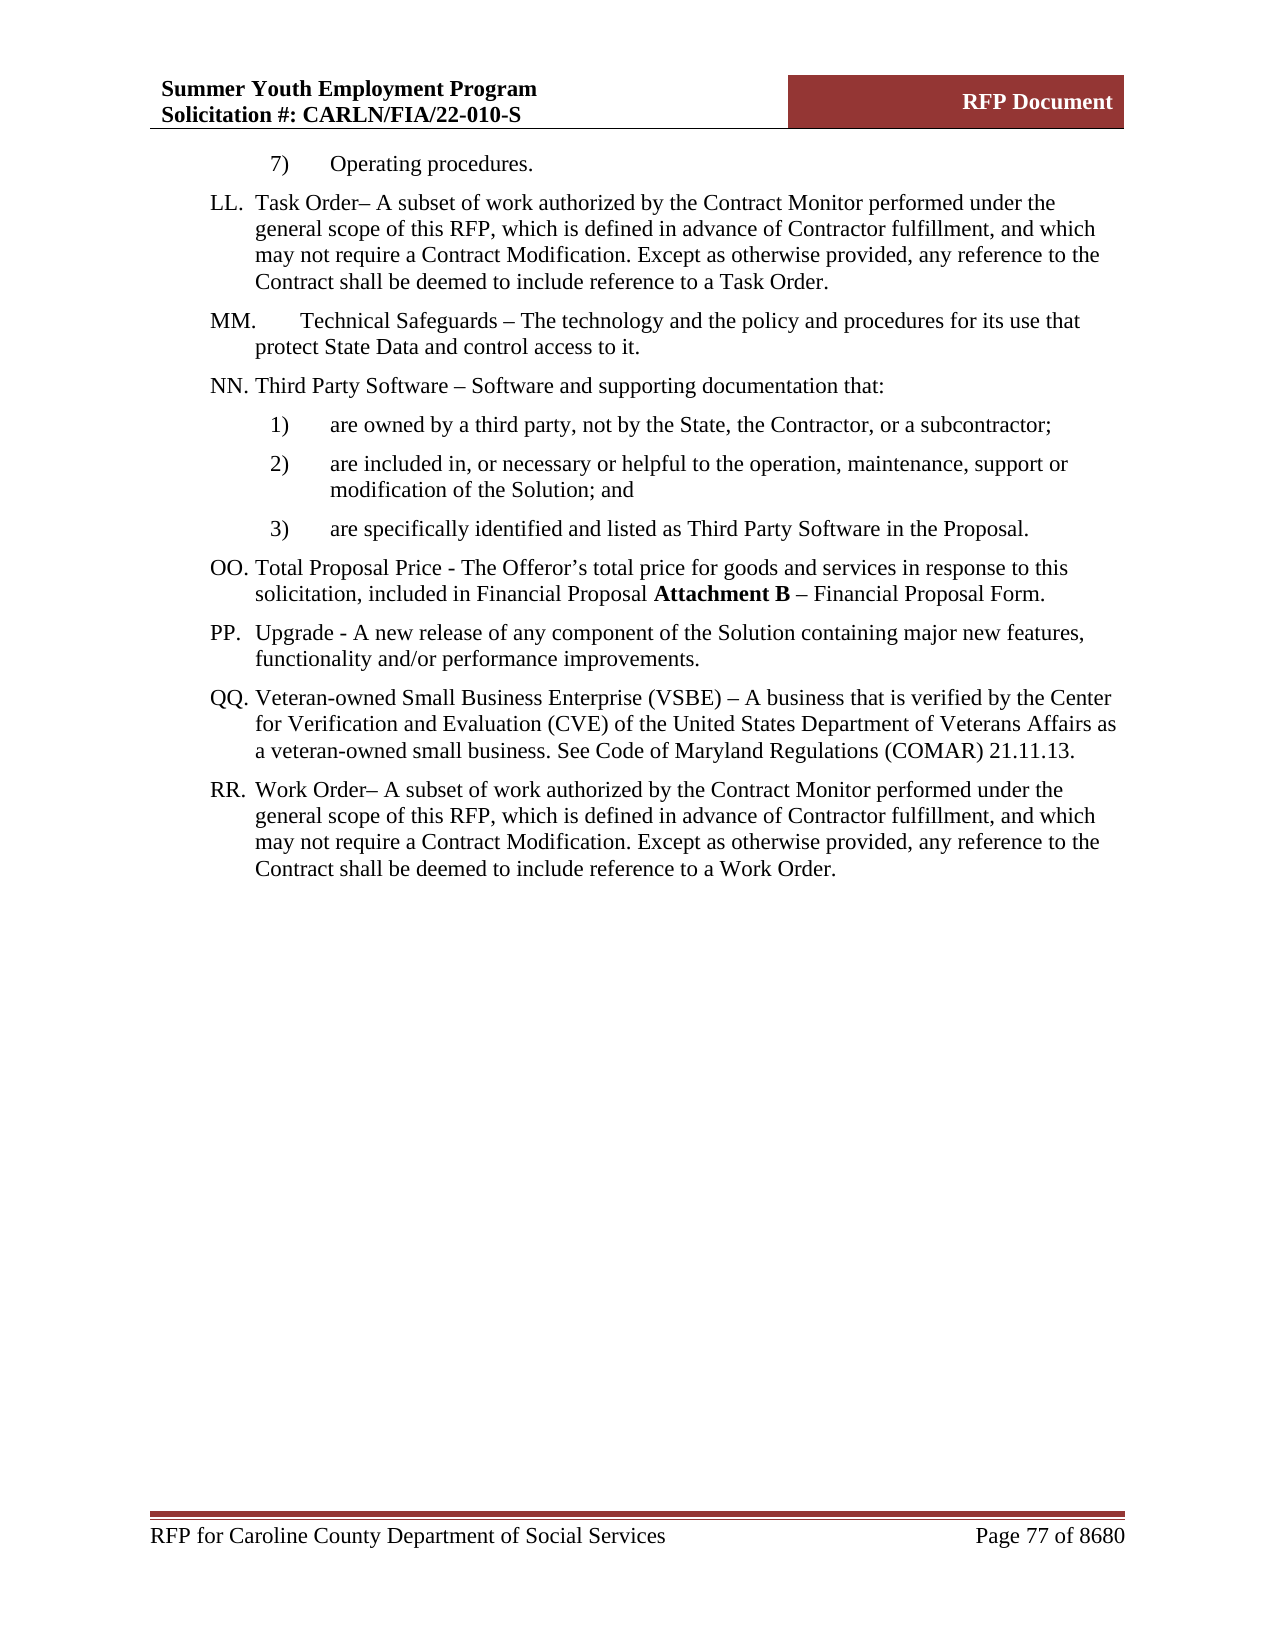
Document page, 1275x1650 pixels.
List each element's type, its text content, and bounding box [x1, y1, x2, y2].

list Task Order– A subset of work authorized by the Contract Monitor performed under the general scope of this RFP, which is defined in advance of Contractor fulfillment, and which may not require a Contract Modification. Except as otherwise provided, any reference to the Contract shall be deemed to include reference to a Task Order. [210, 189, 1125, 294]
list Operating procedures. [270, 150, 1125, 176]
list Work Order– A subset of work authorized by the Contract Monitor performed under the general scope of this RFP, which is defined in advance of Contractor fulfillment, and which may not require a Contract Modification. Except as otherwise provided, any reference to the Contract shall be deemed to include reference to a Work Order. [210, 776, 1125, 881]
list Veteran-owned Small Business Enterprise (VSBE) – A business that is verified by the Center for Verification and Evaluation (CVE) of the United States Department of Veterans Affairs as a veteran-owned small business. See Code of Maryland Regulations (COMAR) 21.11.13. [210, 684, 1125, 763]
list Third Party Software – Software and supporting documentation that: [210, 372, 1125, 398]
list are specifically identified and listed as Third Party Software in the Proposal. [270, 515, 1125, 541]
list are included in, or necessary or helpful to the operation, maintenance, support or modification of the Solution; and [270, 450, 1125, 502]
list are owned by a third party, not by the State, the Contractor, or a subcontractor; [270, 411, 1125, 437]
list Total Proposal Price - The Offeror’s total price for goods and services in response to this solicitation, included in Financial Proposal Attachment B – Financial Proposal Form. [210, 554, 1125, 606]
list Technical Safeguards – The technology and the policy and procedures for its use that protect State Data and control access to it. [210, 307, 1125, 359]
list Upgrade - A new release of any component of the Solution containing major new features, functionality and/or performance improvements. [210, 619, 1125, 672]
